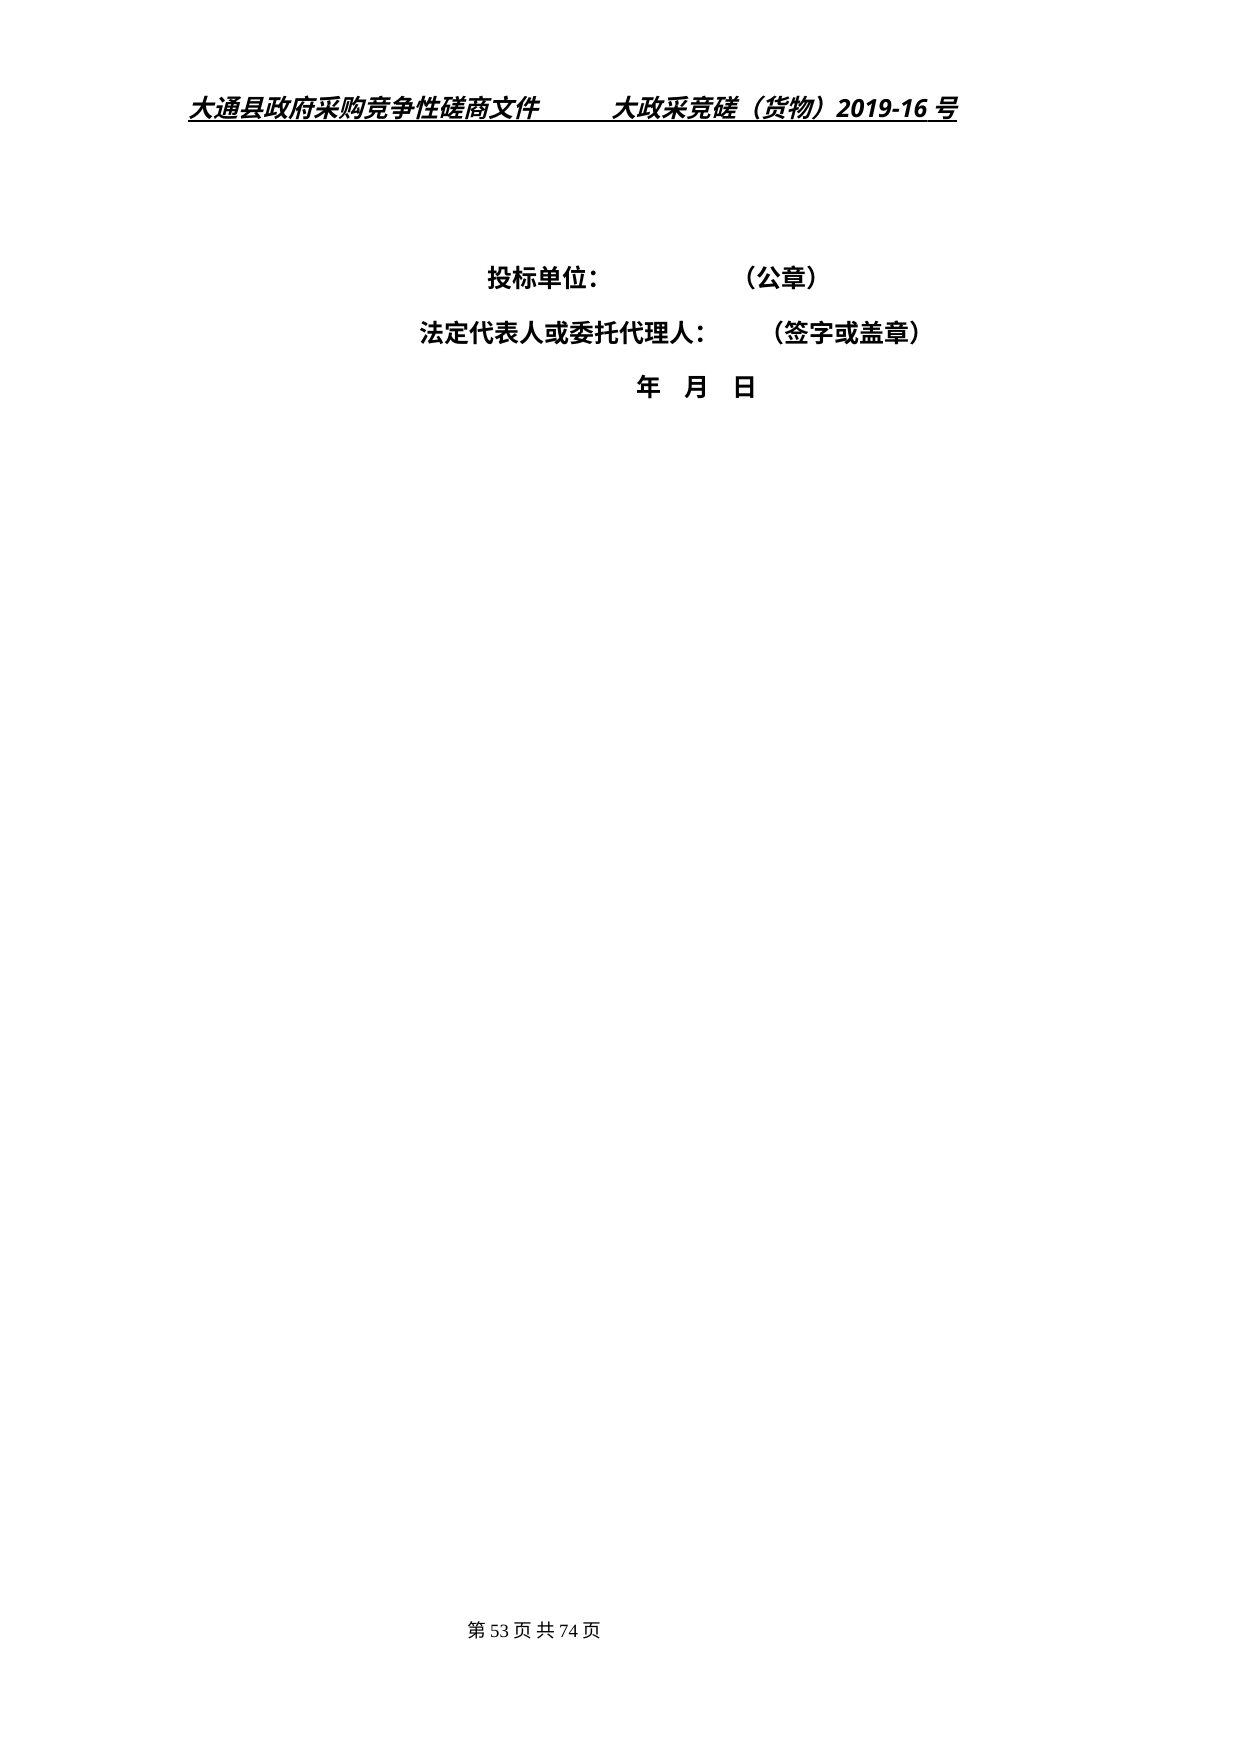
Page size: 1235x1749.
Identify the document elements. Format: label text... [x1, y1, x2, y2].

text 法定代表人或委托代理人： （签字或盖章） [188, 313, 1046, 349]
text 投标单位： （公章） [188, 259, 1046, 295]
text 年 月 日 [188, 367, 1046, 404]
